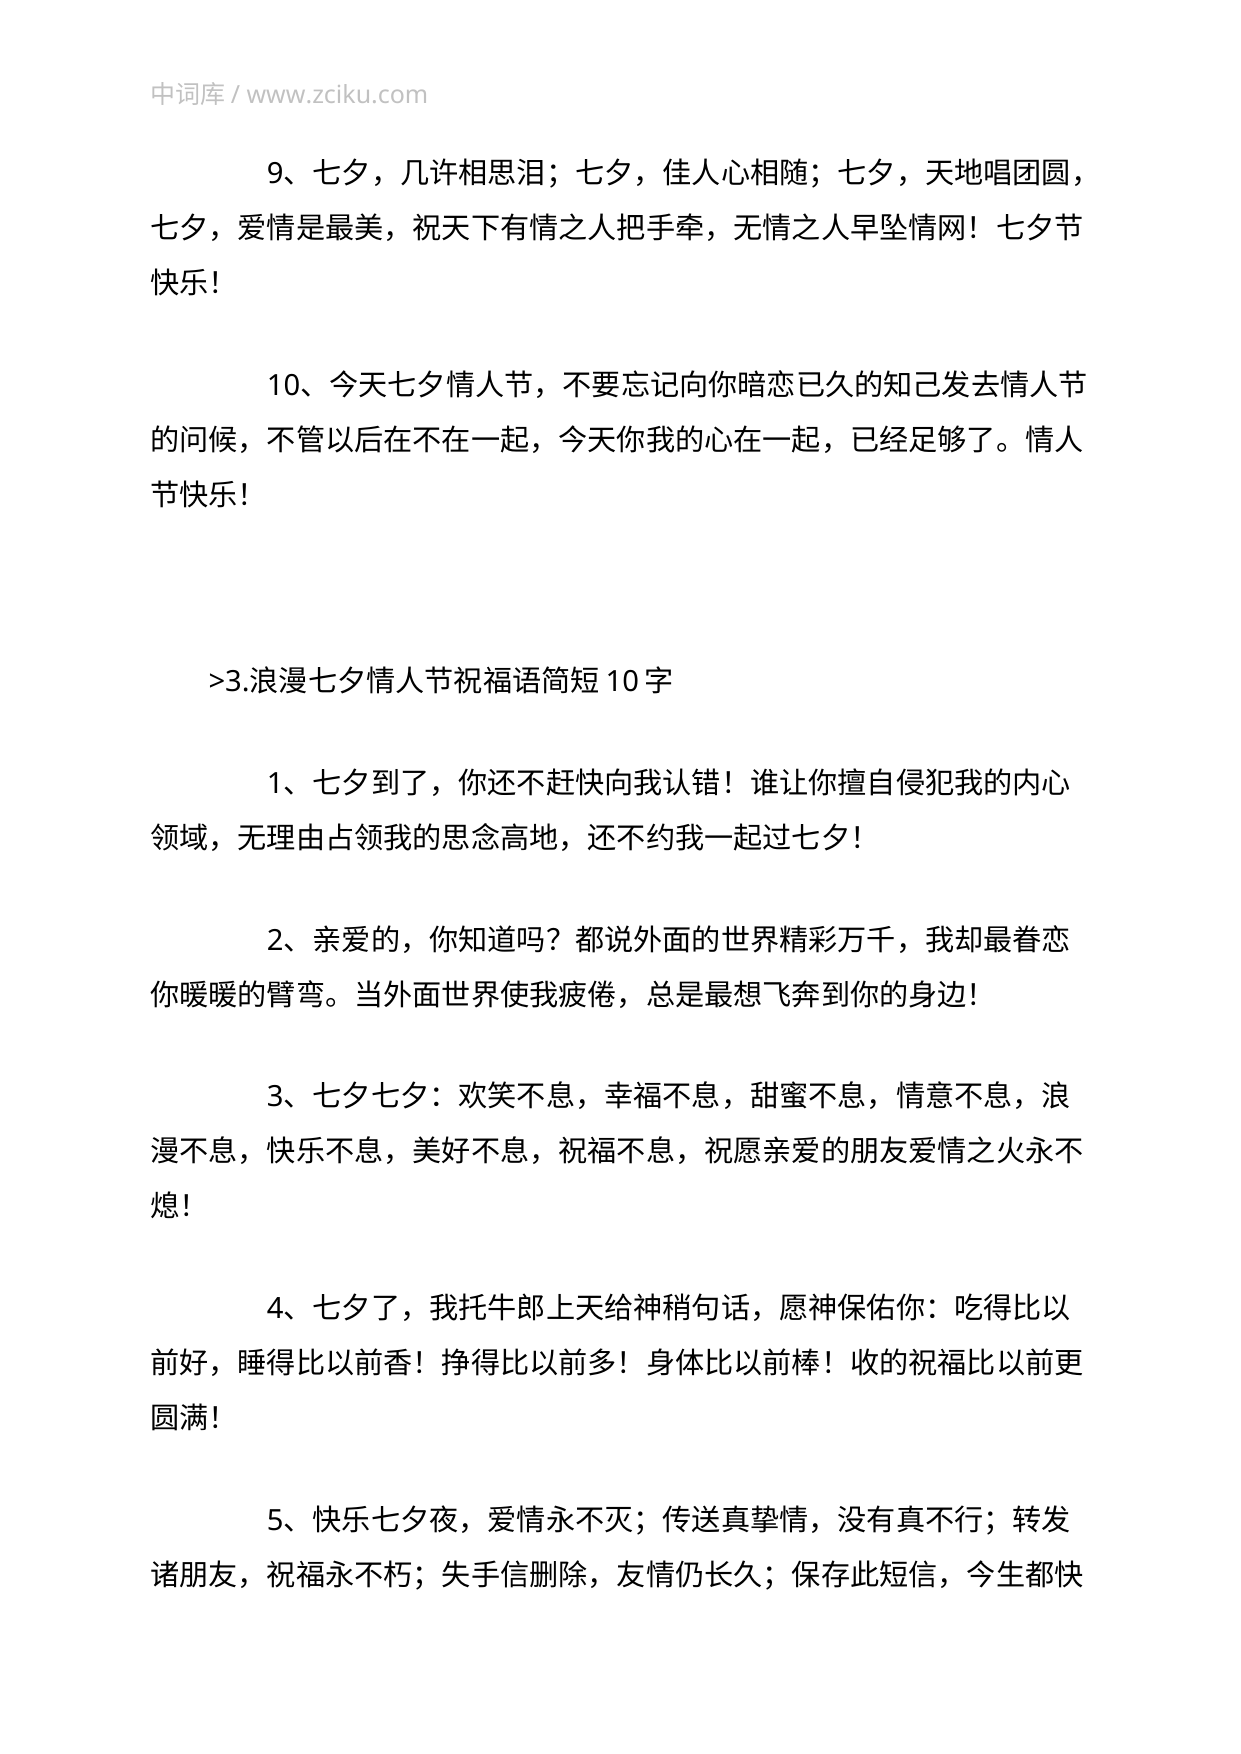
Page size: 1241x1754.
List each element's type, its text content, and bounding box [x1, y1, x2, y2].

text 2、亲爱的，你知道吗？都说外面的世界精彩万千，我却最眷恋你暖暖的臂弯。当外面世界使我疲倦，总是最想飞奔到你的身边！ [150, 916, 1090, 1013]
text 9、七夕，几许相思泪；七夕，佳人心相随；七夕，天地唱团圆，七夕，爱情是最美，祝天下有情之人把手牵，无情之人早坠情网！七夕节快乐！ [150, 150, 1090, 302]
text 10、今天七夕情人节，不要忘记向你暗恋已久的知己发去情人节的问候，不管以后在不在一起，今天你我的心在一起，已经足够了。情人节快乐！ [150, 362, 1090, 514]
text >3.浪漫七夕情人节祝福语简短10字 [150, 657, 1090, 700]
text 1、七夕到了，你还不赶快向我认错！谁让你擅自侵犯我的内心领域，无理由占领我的思念高地，还不约我一起过七夕！ [150, 759, 1090, 857]
text 4、七夕了，我托牛郎上天给神稍句话，愿神保佑你：吃得比以前好，睡得比以前香！挣得比以前多！身体比以前棒！收的祝福比以前更圆满！ [150, 1285, 1090, 1437]
text 3、七夕七夕：欢笑不息，幸福不息，甜蜜不息，情意不息，浪漫不息，快乐不息，美好不息，祝福不息，祝愿亲爱的朋友爱情之火永不熄！ [150, 1073, 1090, 1225]
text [150, 1496, 1090, 1594]
